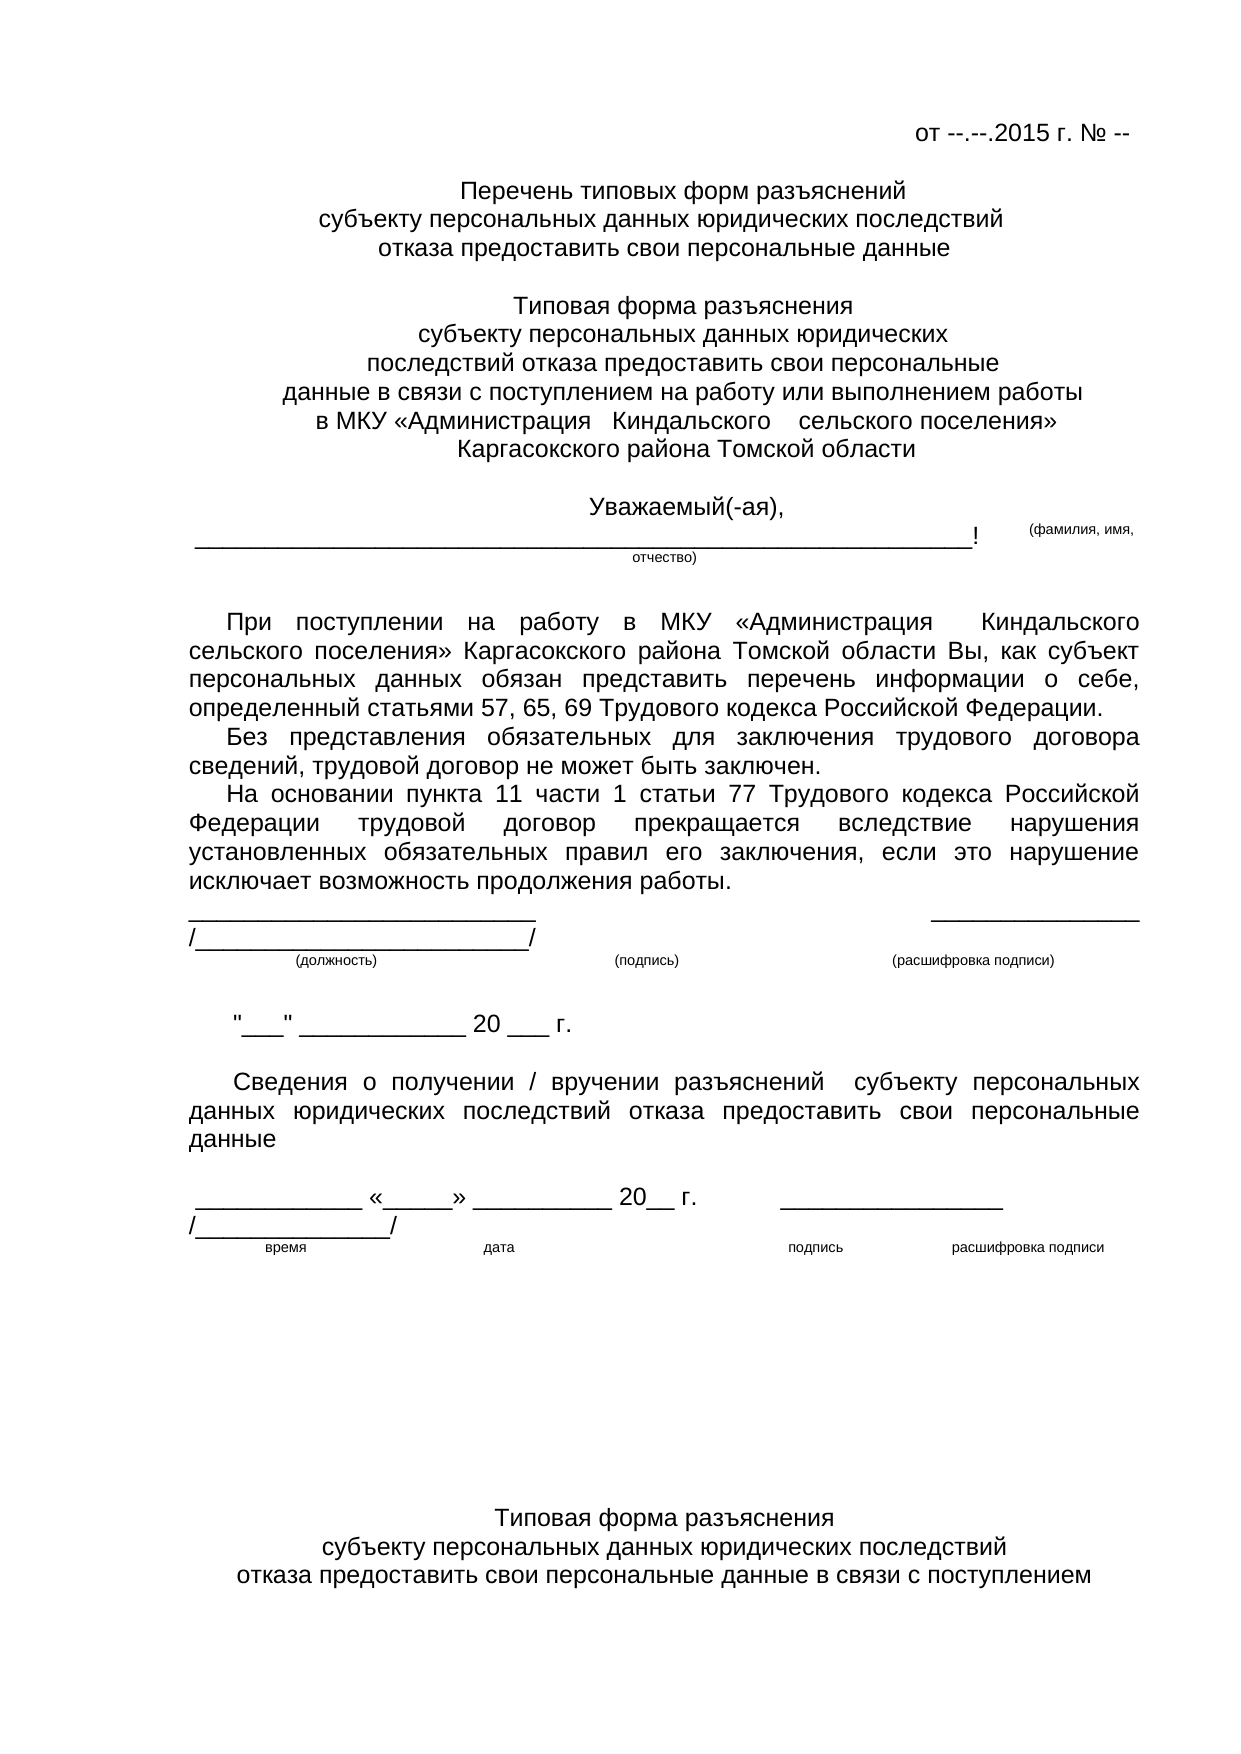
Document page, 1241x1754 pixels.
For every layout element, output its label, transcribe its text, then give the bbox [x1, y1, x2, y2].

text Каргасокского района Томской области [177, 434, 1152, 463]
text в МКУ «Администрация Киндальского сельского поселения» [177, 406, 1152, 434]
text Типовая форма разъяснения [177, 291, 1152, 319]
text субъекту персональных данных юридических последствий [177, 1532, 1152, 1560]
text отказа предоставить свои персональные данные в связи с поступлением [177, 1560, 1152, 1589]
subtitle Перечень типовых форм разъяснений субъекту персональных данных юридических последствий отказа предоставить свои персональные данные [177, 176, 1152, 262]
text данные в связи с поступлением на работу или выполнением работы [177, 377, 1152, 406]
text субъекту персональных данных юридических [177, 319, 1152, 348]
text последствий отказа предоставить свои персональные [177, 348, 1152, 377]
text от --.--.2015 г. № -- [842, 118, 1152, 147]
table_header При поступлении на работу в МКУ «Администрация Киндальского сельского поселения» Каргасокского района Томской области Вы, как субъект персональных данных обязан представить перечень информации о себе, определенный статьями 57, 65, 69 Трудового кодекса Российской Федерации. Без представления обязательных для заключения трудового договора сведений, трудовой договор не может быть заключен. На основании пункта 11 части 1 статьи 77 Трудового кодекса Российской Федерации трудовой договор прекращается вследствие нарушения установленных обязательных правил его заключения, если это нарушение исключает возможность продолжения работы. _________________________ _______________ /________________________/ (должность) (подпись) (расшифровка подписи) "___" ____________ 20 ___ г. Сведения о получении / вручении разъяснений субъекту персональных данных юридических последствий отказа предоставить свои персональные данные ____________ «_____» __________ 20__ г. ________________ /______________/ время дата подпись расшифровка подписи [177, 607, 1152, 1359]
text Типовая форма разъяснения [177, 1503, 1152, 1532]
text Уважаемый(-ая), ________________________________________________________! (фамилия, имя, отчество) [177, 492, 1152, 578]
